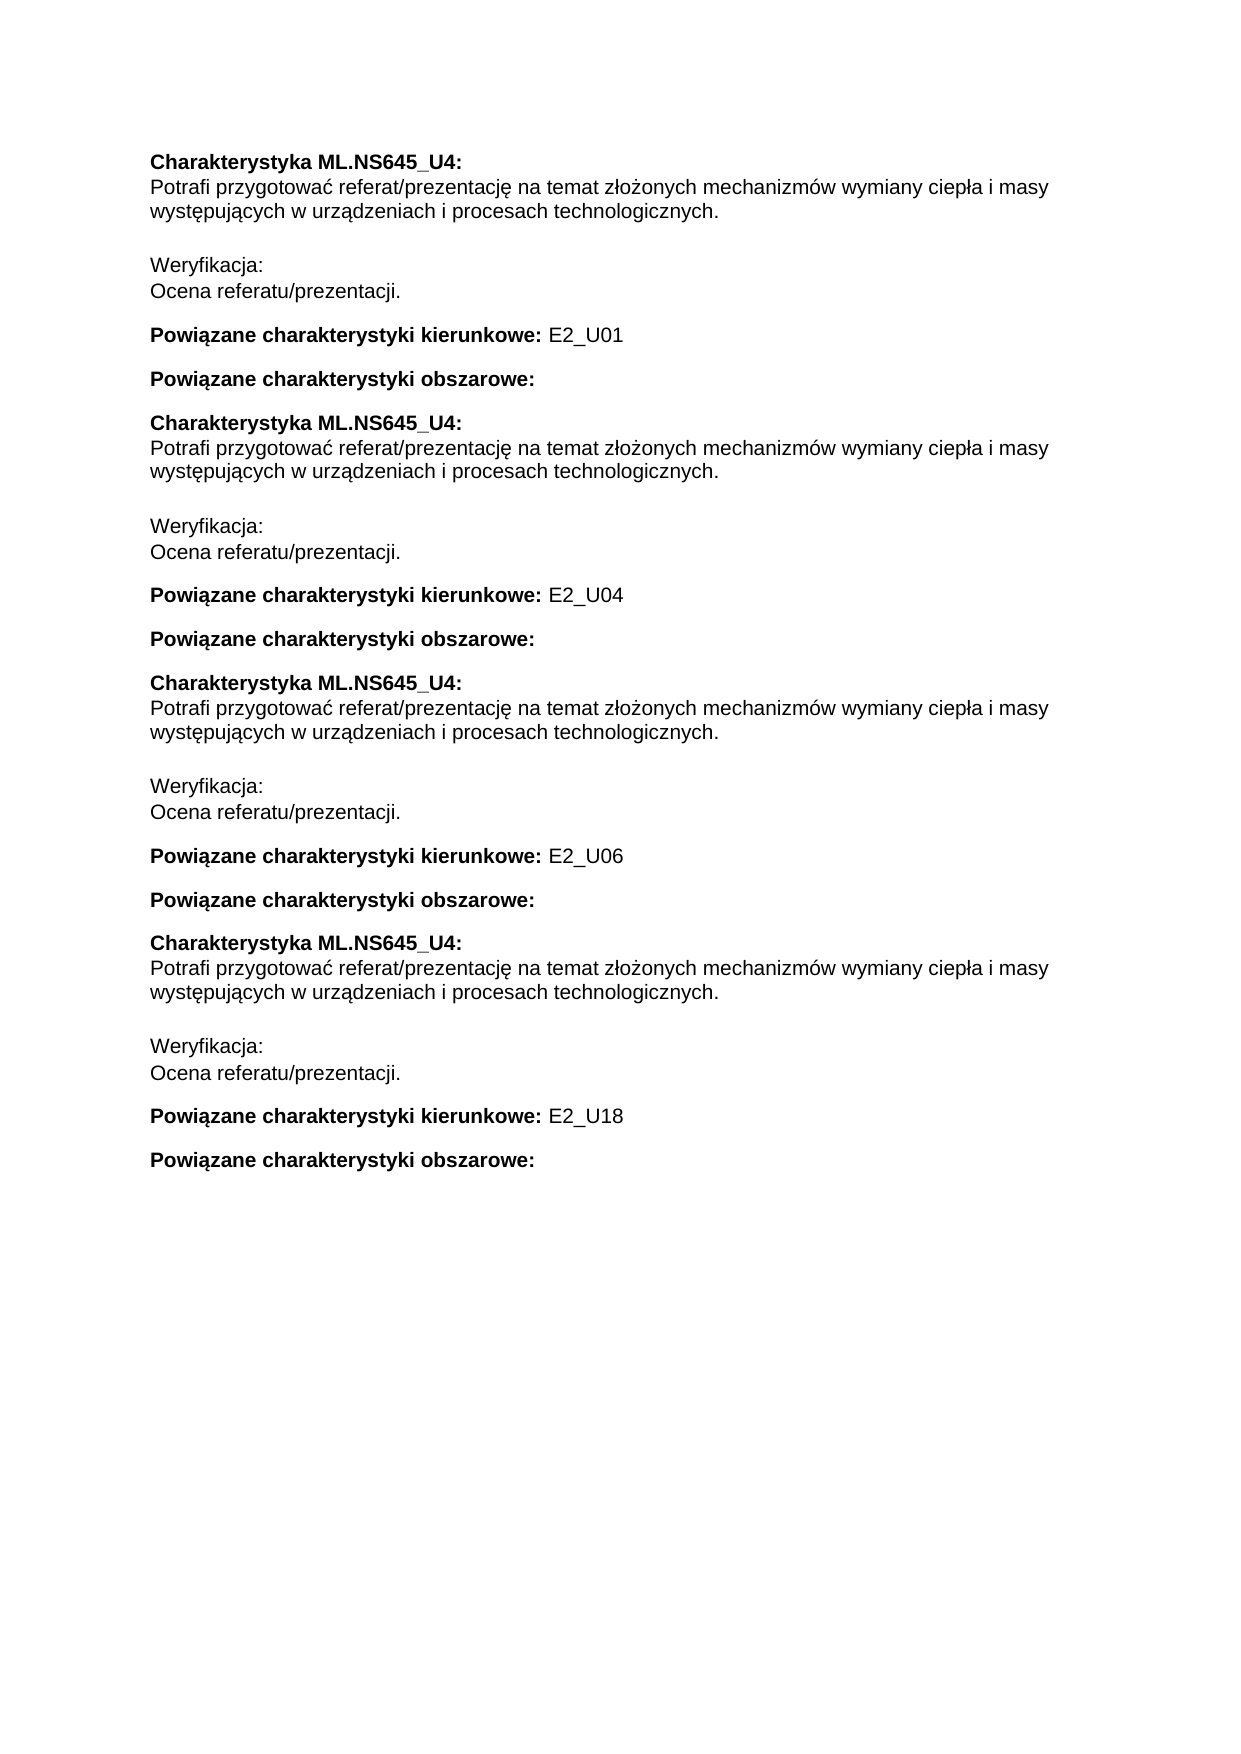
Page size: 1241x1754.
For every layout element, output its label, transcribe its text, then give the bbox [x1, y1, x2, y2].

text Powiązane charakterystyki kierunkowe: E2_U01 [150, 323, 1090, 347]
text Powiązane charakterystyki obszarowe: [150, 627, 1090, 651]
text Powiązane charakterystyki kierunkowe: E2_U06 [150, 844, 1090, 868]
text Potrafi przygotować referat/prezentację na temat złożonych mechanizmów wymiany ciepła i masy występujących w urządzeniach i procesach technologicznych. [150, 696, 1090, 768]
text Powiązane charakterystyki obszarowe: [150, 367, 1090, 391]
text Potrafi przygotować referat/prezentację na temat złożonych mechanizmów wymiany ciepła i masy występujących w urządzeniach i procesach technologicznych. [150, 435, 1090, 507]
text Weryfikacja: [150, 774, 1090, 798]
text Powiązane charakterystyki kierunkowe: E2_U18 [150, 1104, 1090, 1128]
text Ocena referatu/prezentacji. [150, 800, 1090, 824]
text Weryfikacja: [150, 253, 1090, 277]
text Charakterystyka ML.NS645_U4: [150, 931, 1090, 955]
text Charakterystyka ML.NS645_U4: [150, 150, 1090, 174]
text Powiązane charakterystyki kierunkowe: E2_U04 [150, 583, 1090, 607]
text Powiązane charakterystyki obszarowe: [150, 1148, 1090, 1172]
text Ocena referatu/prezentacji. [150, 539, 1090, 563]
text Weryfikacja: [150, 1034, 1090, 1058]
text Weryfikacja: [150, 513, 1090, 537]
text Charakterystyka ML.NS645_U4: [150, 671, 1090, 695]
text Potrafi przygotować referat/prezentację na temat złożonych mechanizmów wymiany ciepła i masy występujących w urządzeniach i procesach technologicznych. [150, 175, 1090, 247]
text Ocena referatu/prezentacji. [150, 279, 1090, 303]
text Powiązane charakterystyki obszarowe: [150, 887, 1090, 911]
text Potrafi przygotować referat/prezentację na temat złożonych mechanizmów wymiany ciepła i masy występujących w urządzeniach i procesach technologicznych. [150, 956, 1090, 1028]
text Charakterystyka ML.NS645_U4: [150, 410, 1090, 434]
text Ocena referatu/prezentacji. [150, 1060, 1090, 1084]
